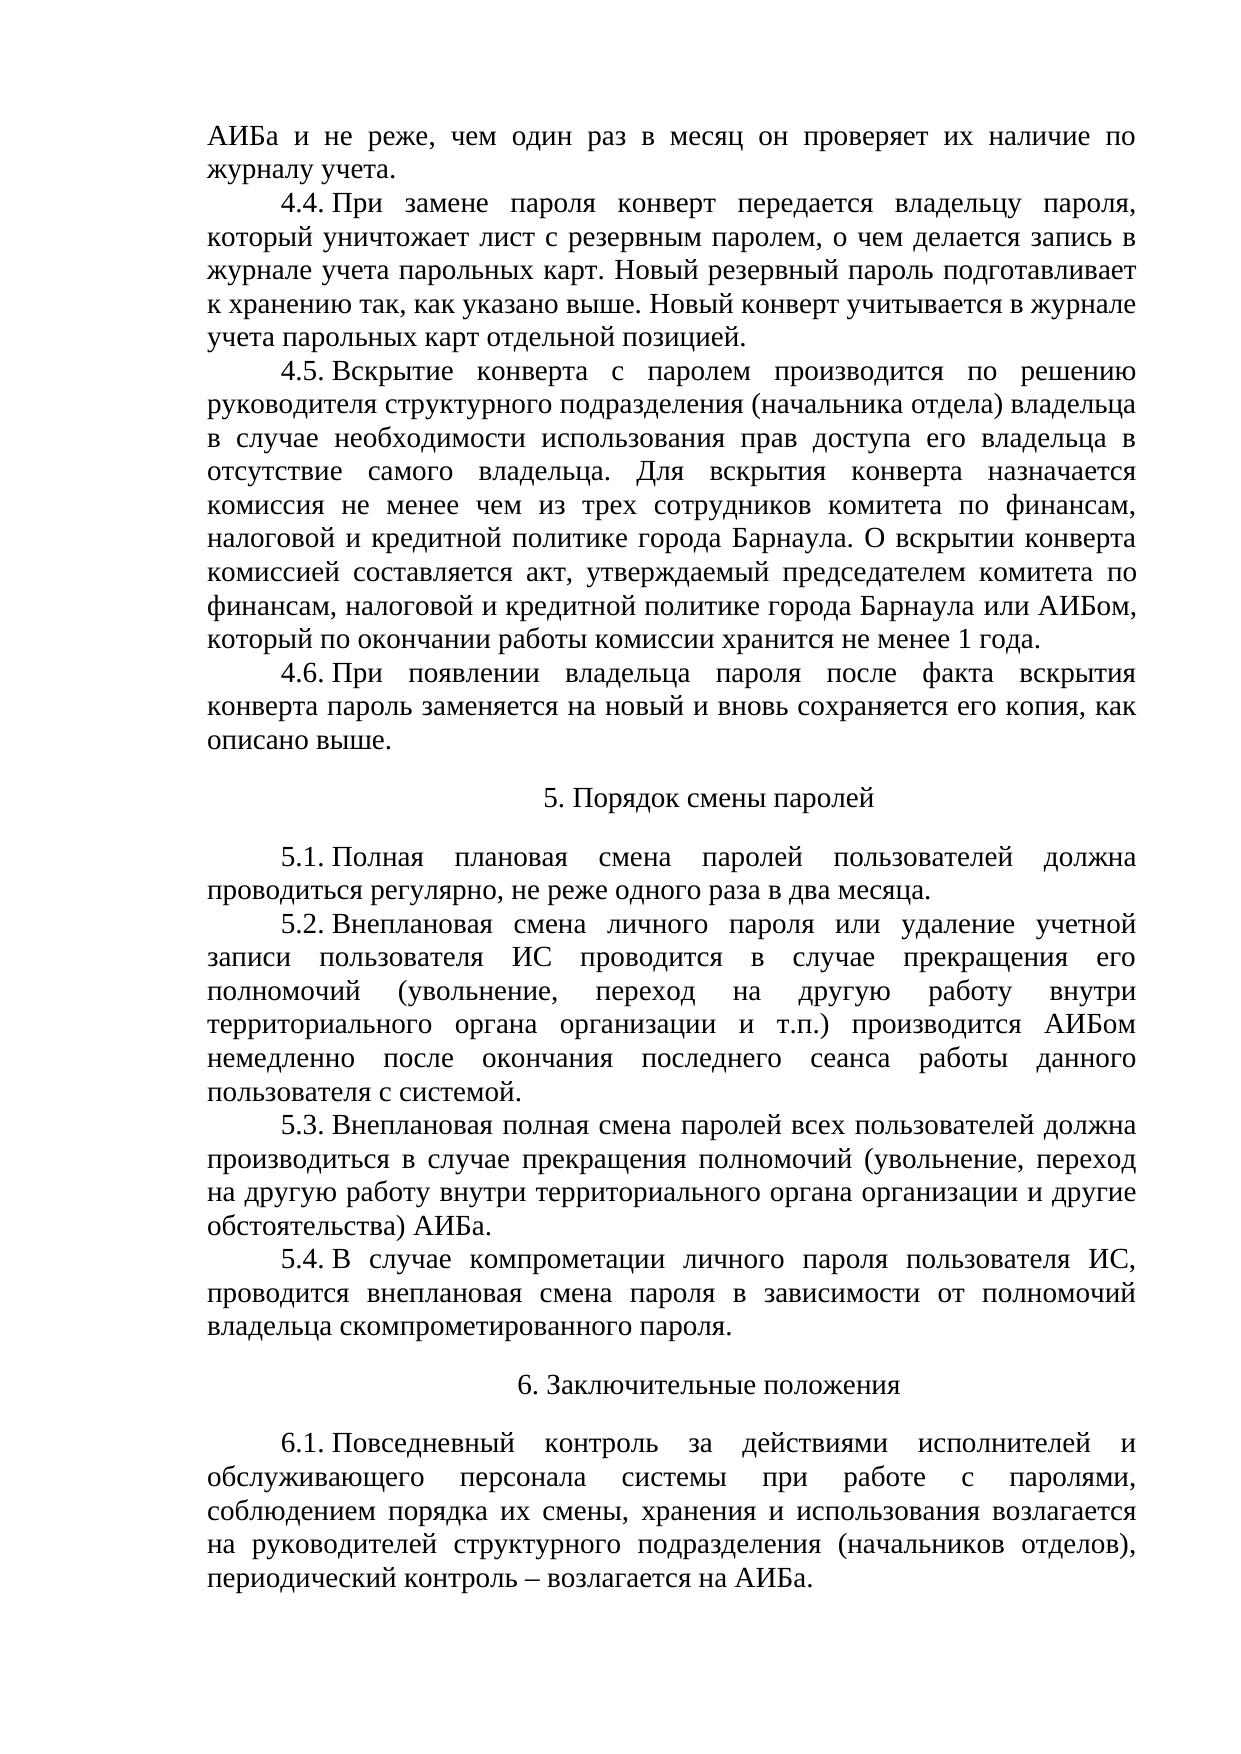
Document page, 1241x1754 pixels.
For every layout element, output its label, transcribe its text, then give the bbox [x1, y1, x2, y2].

list При замене пароля конверт передается владельцу пароля, который уничтожает лист с резервным паролем, о чем делается запись в журнале учета парольных карт. Новый резервный пароль подготавливает к хранению так, как указано выше. Новый конверт учитывается в журнале учета парольных карт отдельной позицией. [207, 185, 1137, 353]
list Заключительные положения [207, 1367, 1137, 1401]
list Вскрытие конверта с паролем производится по решению руководителя структурного подразделения (начальника отдела) владельца в случае необходимости использования прав доступа его владельца в отсутствие самого владельца. Для вскрытия конверта назначается комиссия не менее чем из трех сотрудников комитета по финансам, налоговой и кредитной политике города Барнаула. О вскрытии конверта комиссией составляется акт, утверждаемый председателем комитета по финансам, налоговой и кредитной политике города Барнаула или АИБом, который по окончании работы комиссии хранится не менее 1 года. [207, 353, 1137, 655]
list При появлении владельца пароля после факта вскрытия конверта пароль заменяется на новый и вновь сохраняется его копия, как описано выше. [207, 655, 1137, 755]
list Порядок смены паролей [207, 780, 1137, 814]
list Полная плановая смена паролей пользователей должна проводиться регулярно, не реже одного раза в два месяца. [207, 839, 1137, 906]
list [207, 118, 1137, 185]
list Внеплановая смена личного пароля или удаление учетной записи пользователя ИС проводится в случае прекращения его полномочий (увольнение, переход на другую работу внутри территориального органа организации и т.п.) производится АИБом немедленно после окончания последнего сеанса работы данного пользователя с системой. [207, 906, 1137, 1107]
list В случае компрометации личного пароля пользователя ИС, проводится внеплановая смена пароля в зависимости от полномочий владельца скомпрометированного пароля. [207, 1241, 1137, 1342]
list Внеплановая полная смена паролей всех пользователей должна производиться в случае прекращения полномочий (увольнение, переход на другую работу внутри территориального органа организации и другие обстоятельства) АИБа. [207, 1107, 1137, 1241]
list Повседневный контроль за действиями исполнителей и обслуживающего персонала системы при работе с паролями, соблюдением порядка их смены, хранения и использования возлагается на руководителей структурного подразделения (начальников отделов), периодический контроль – возлагается на АИБа. [207, 1426, 1137, 1593]
